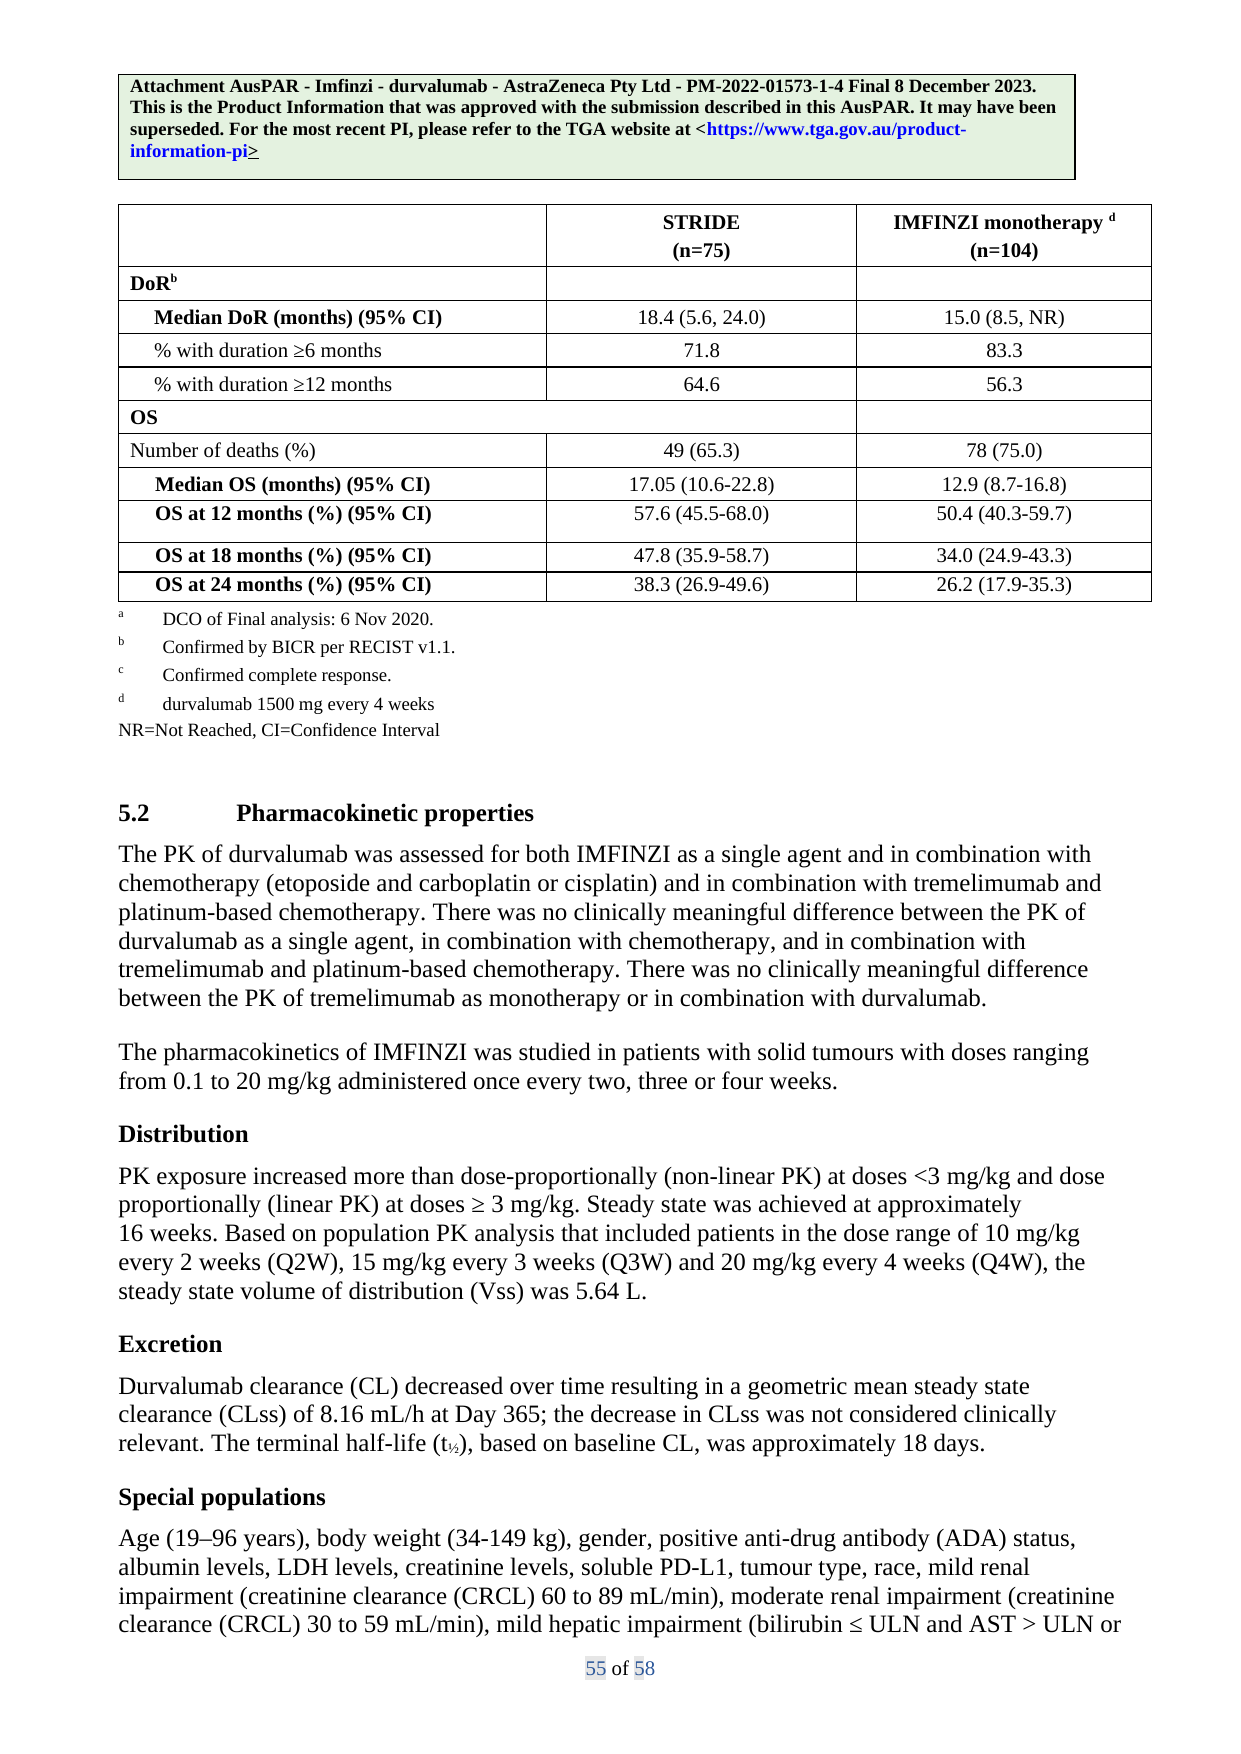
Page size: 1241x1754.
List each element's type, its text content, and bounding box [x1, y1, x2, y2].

list Confirmed by BICR per RECIST v1.1. [118, 634, 1122, 658]
text Durvalumab clearance (CL) decreased over time resulting in a geometric mean steady state clearance (CLss) of 8.16 mL/h at Day 365; the decrease in CLss was not considered clinically relevant. The terminal half-life (t½), based on baseline CL, was approximately 18 days. [118, 1371, 1122, 1457]
table_cell [547, 267, 856, 299]
table_cell 38.3 (26.9-49.6) [547, 573, 856, 601]
table_cell Median OS (months) (95% CI) [119, 468, 546, 500]
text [118, 1523, 1122, 1638]
list durvalumab 1500 mg every 4 weeks [118, 691, 1122, 715]
table_cell Number of deaths (%) [119, 434, 546, 467]
table_cell 47.8 (35.9-58.7) [547, 543, 856, 571]
table_cell 56.3 [857, 368, 1151, 400]
text The pharmacokinetics of IMFINZI was studied in patients with solid tumours with doses ranging from 0.1 to 20 mg/kg administered once every two, three or four weeks. [118, 1037, 1122, 1094]
subtitle Excretion [118, 1329, 1122, 1358]
text The PK of durvalumab was assessed for both IMFINZI as a single agent and in combination with chemotherapy (etoposide and carboplatin or cisplatin) and in combination with tremelimumab and platinum-based chemotherapy. There was no clinically meaningful difference between the PK of durvalumab as a single agent, in combination with chemotherapy, and in combination with tremelimumab and platinum-based chemotherapy. There was no clinically meaningful difference between the PK of tremelimumab as monotherapy or in combination with durvalumab. [118, 839, 1122, 1012]
table_cell 83.3 [857, 334, 1151, 366]
text NR=Not Reached, CI=Confidence Interval [118, 719, 1122, 740]
table_cell [857, 401, 1151, 433]
table_cell % with duration ≥6 months [119, 334, 546, 366]
subtitle Special populations [118, 1482, 1122, 1511]
table_cell 49 (65.3) [547, 434, 856, 467]
table_cell 12.9 (8.7-16.8) [857, 468, 1151, 500]
table_cell 64.6 [547, 368, 856, 400]
table_header IMFINZI monotherapy d (n=104) [857, 205, 1151, 266]
table_cell Median DoR (months) (95% CI) [119, 301, 546, 333]
table_cell 78 (75.0) [857, 434, 1151, 467]
list DCO of Final analysis: 6 Nov 2020. [118, 606, 1122, 630]
list Confirmed complete response. [118, 662, 1122, 686]
subtitle Distribution [118, 1119, 1122, 1148]
table_cell 18.4 (5.6, 24.0) [547, 301, 856, 333]
table_cell OS at 12 months (%) (95% CI) [119, 501, 546, 542]
table_cell DoRb [119, 267, 546, 299]
table_cell 71.8 [547, 334, 856, 366]
table_cell [857, 267, 1151, 299]
table_cell 50.4 (40.3-59.7) [857, 501, 1151, 542]
table_header STRIDE (n=75) [547, 205, 856, 266]
table_cell OS at 18 months (%) (95% CI) [119, 543, 546, 571]
table_cell 15.0 (8.5, NR) [857, 301, 1151, 333]
text PK exposure increased more than dose-proportionally (non-linear PK) at doses <3 mg/kg and dose proportionally (linear PK) at doses ≥ 3 mg/kg. Steady state was achieved at approximately 16 weeks. Based on population PK analysis that included patients in the dose range of 10 mg/kg every 2 weeks (Q2W), 15 mg/kg every 3 weeks (Q3W) and 20 mg/kg every 4 weeks (Q4W), the steady state volume of distribution (Vss) was 5.64 L. [118, 1161, 1122, 1304]
table_cell OS at 24 months (%) (95% CI) [119, 573, 546, 601]
table_header [119, 205, 546, 266]
table_cell 34.0 (24.9-43.3) [857, 543, 1151, 571]
table_cell 26.2 (17.9-35.3) [857, 573, 1151, 601]
subtitle Pharmacokinetic properties [118, 798, 1122, 827]
table_cell 57.6 (45.5-68.0) [547, 501, 856, 542]
table_cell % with duration ≥12 months [119, 368, 546, 400]
table_cell 17.05 (10.6-22.8) [547, 468, 856, 500]
table_cell OS [119, 401, 856, 433]
